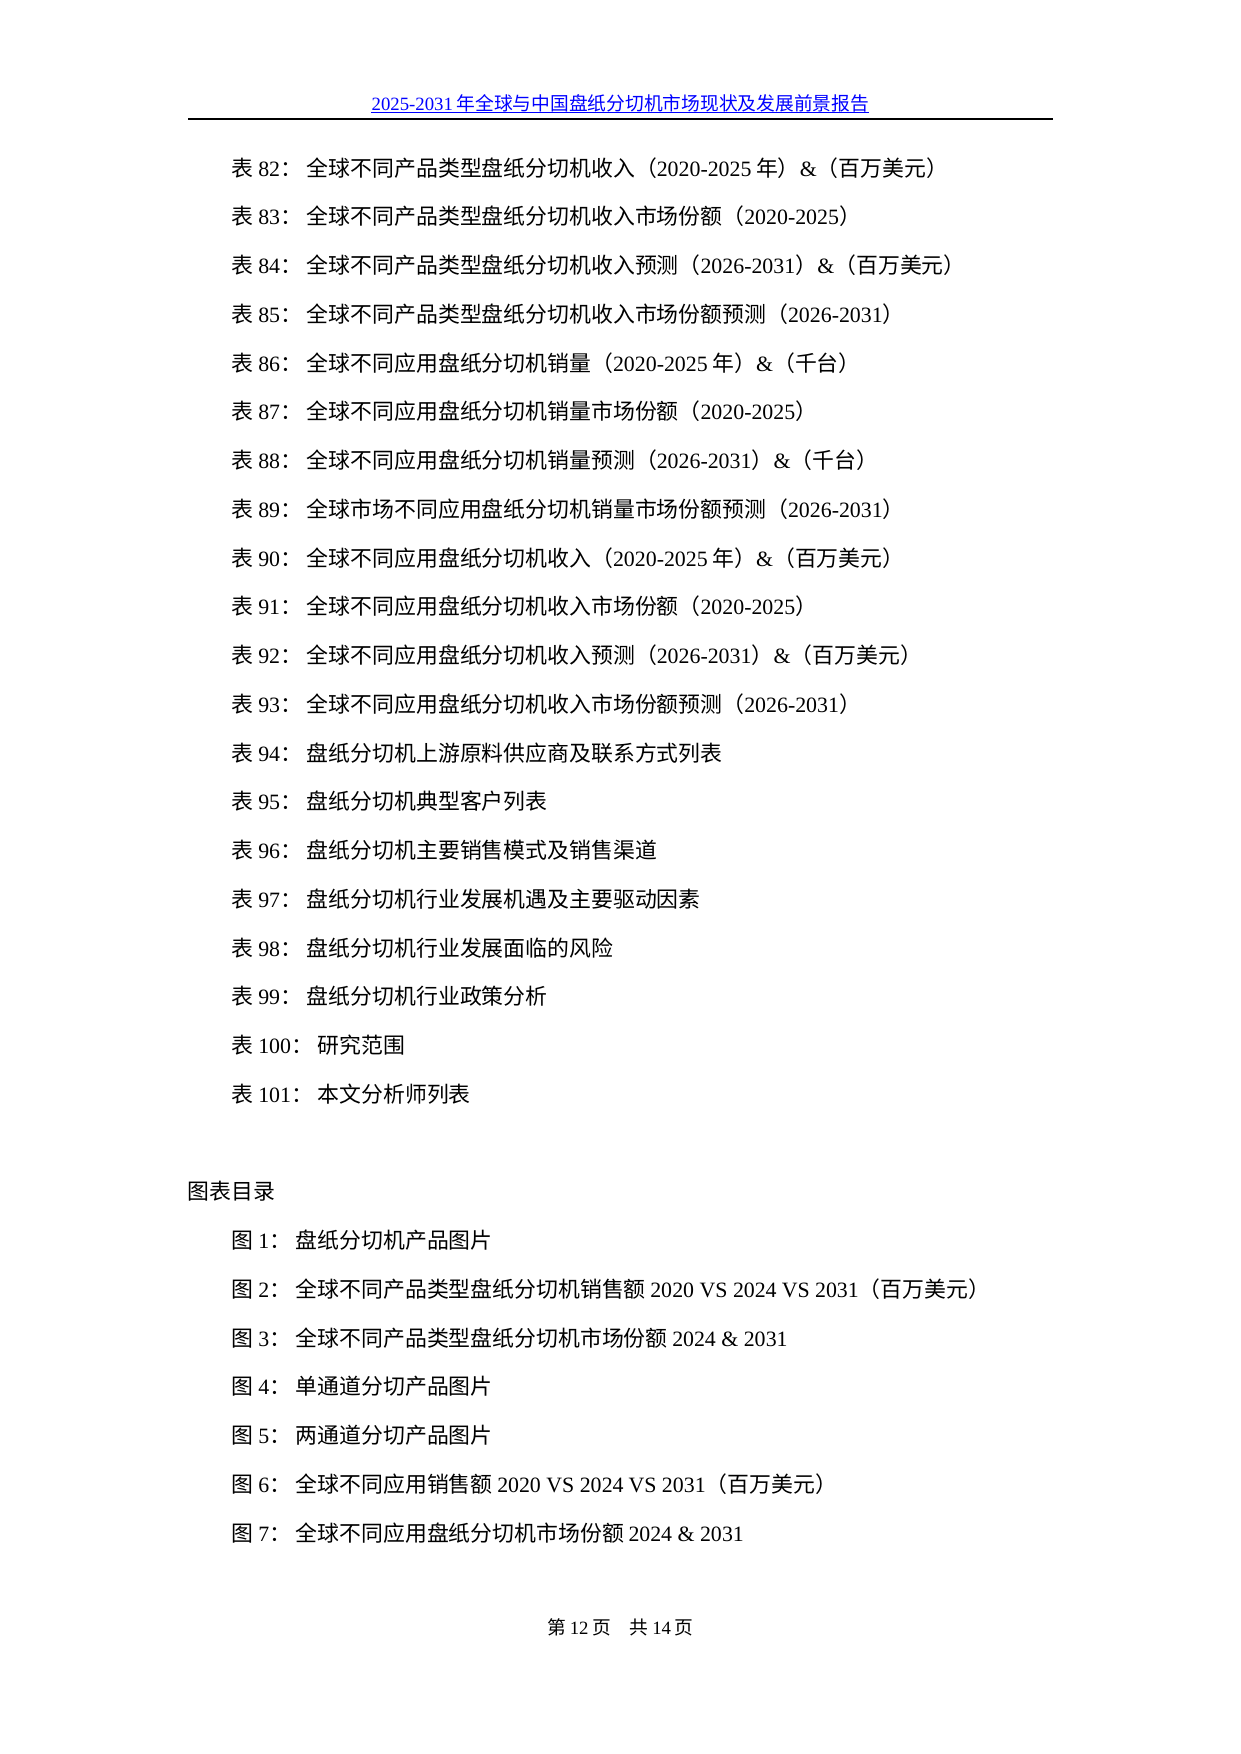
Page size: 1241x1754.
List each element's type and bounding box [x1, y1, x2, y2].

text [187, 150, 1053, 1548]
